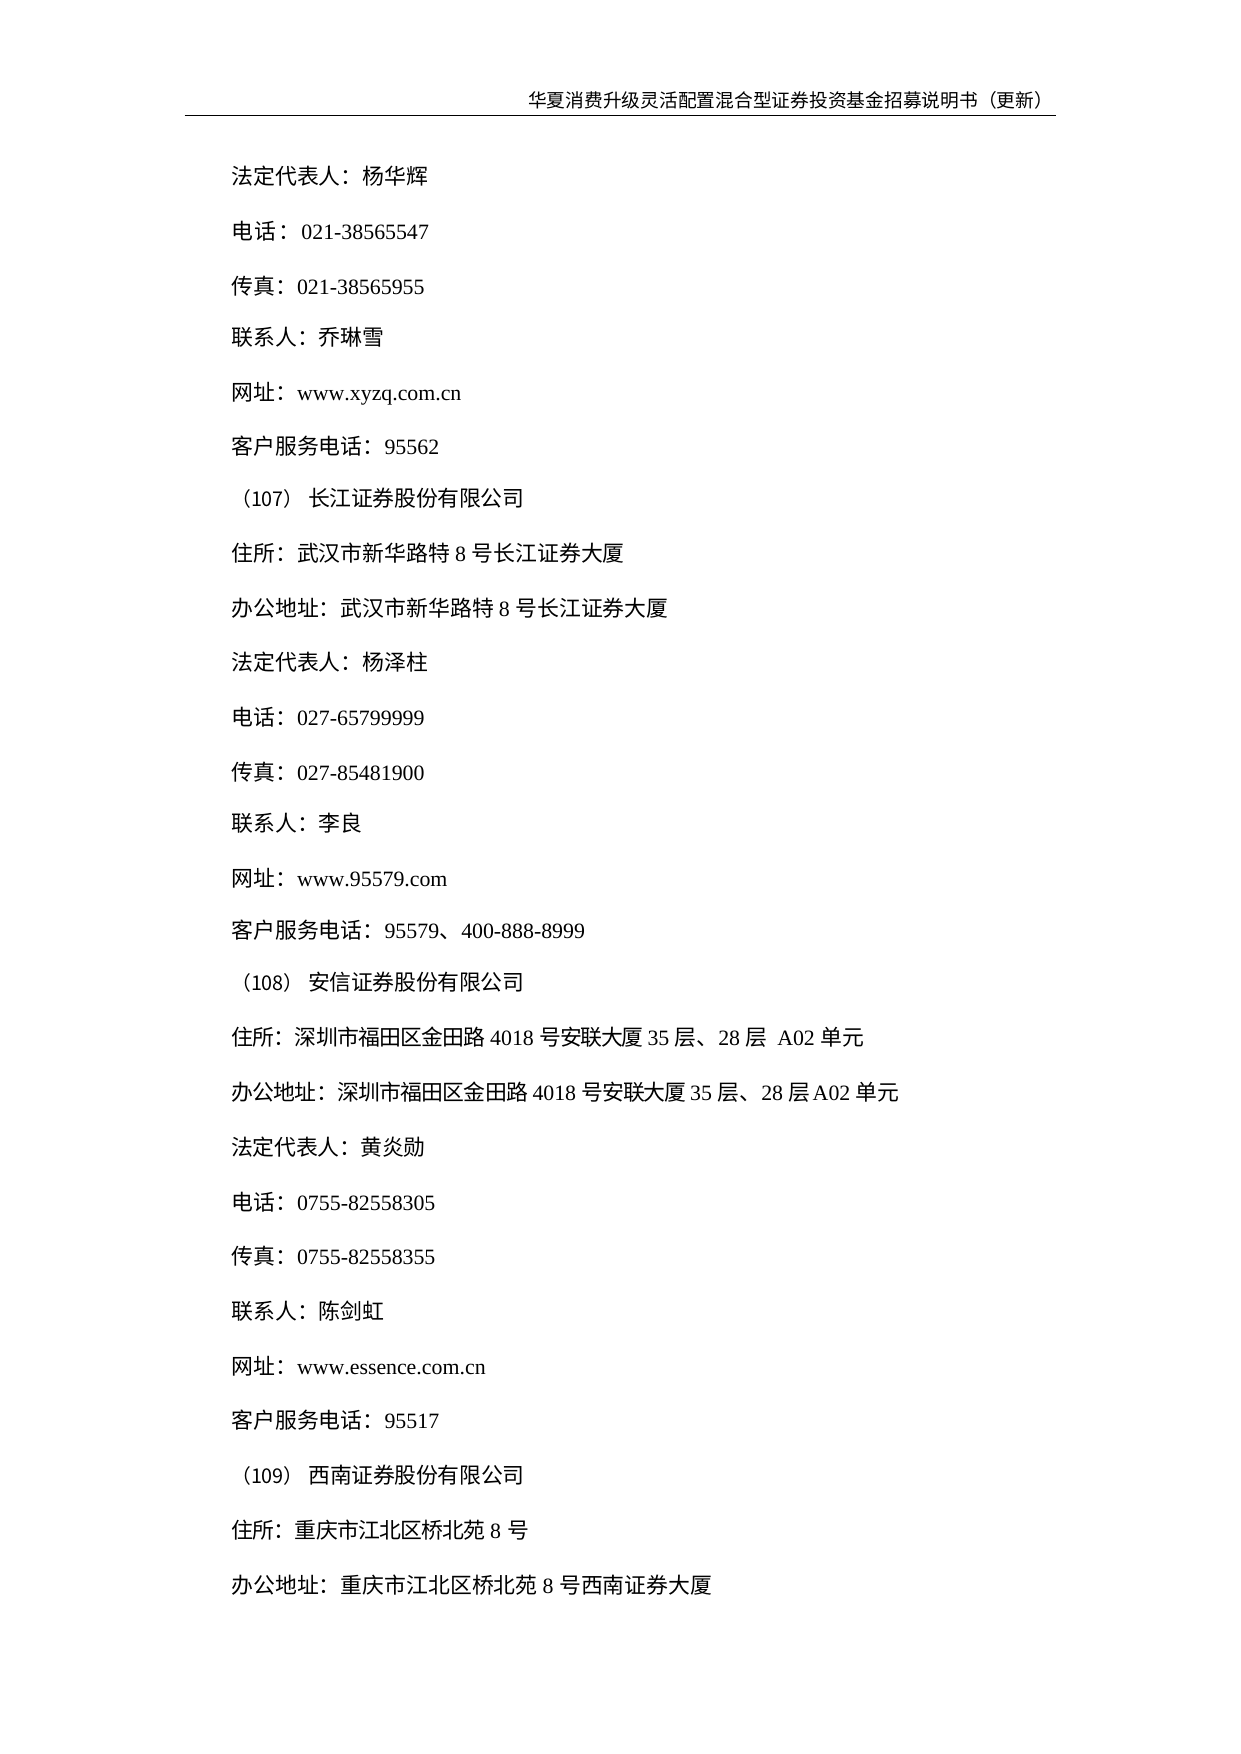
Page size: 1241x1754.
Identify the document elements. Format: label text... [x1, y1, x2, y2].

list 西南证券股份有限公司住所：重庆市江北区桥北苑 8 号 [231, 1458, 538, 1544]
text 联系人：乔琳雪 [231, 323, 1159, 351]
list 安信证券股份有限公司 [231, 965, 1159, 997]
text 办公地址：武汉市新华路特 8 号长江证券大厦法定代表人：杨泽柱 [231, 591, 676, 677]
text 网址：www.essence.com.cn 客户服务电话：95517 [231, 1349, 489, 1435]
text 网址：www.95579.com [231, 861, 1159, 892]
text 客户服务电话：95579、400-888-8999 [231, 913, 1159, 944]
text 法定代表人：杨华辉电话：021-38565547 传真：021-38565955 [231, 159, 429, 300]
text 办公地址：深圳市福田区金田路 4018 号安联大厦 35 层、28 层 A02 单元法定代表人：黄炎勋 [231, 1075, 920, 1162]
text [231, 1568, 720, 1599]
text 电话：027-65799999 传真：027-85481900 [231, 700, 425, 786]
text 网址：www.xyzq.com.cn 客户服务电话：95562 [231, 375, 465, 461]
text 电话：0755-82558305 传真：0755-82558355 [231, 1184, 436, 1271]
text 住所：武汉市新华路特 8 号长江证券大厦 [231, 536, 1159, 567]
text 住所：深圳市福田区金田路 4018 号安联大厦 35 层、28 层A02 单元 [231, 1020, 1159, 1052]
list 长江证券股份有限公司 [231, 484, 1159, 512]
text 联系人：陈剑虹 [231, 1294, 1159, 1326]
text 联系人：李良 [231, 809, 1159, 837]
